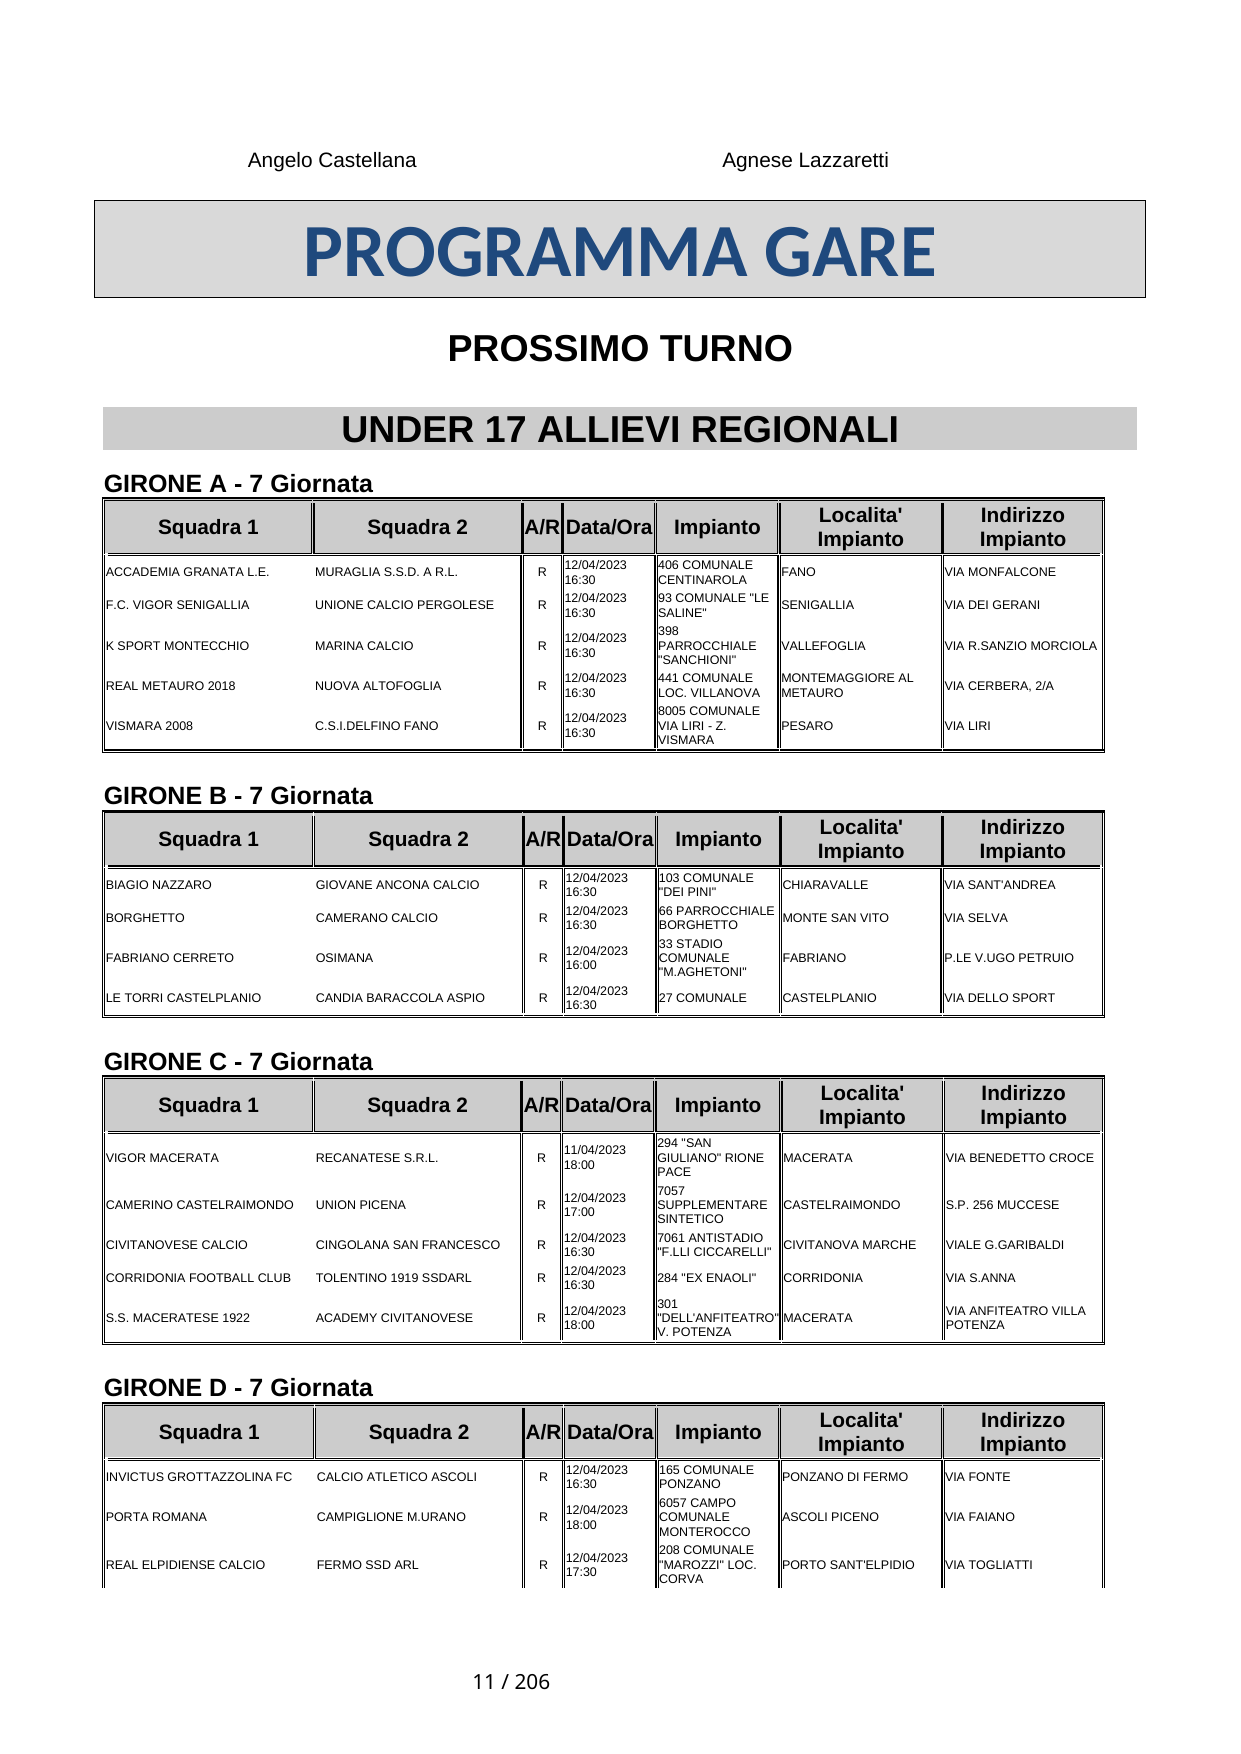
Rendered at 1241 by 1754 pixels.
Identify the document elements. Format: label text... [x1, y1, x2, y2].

table_header Indirizzo Impianto [942, 501, 1102, 553]
table_cell OSIMANA [314, 934, 522, 982]
table_cell R [525, 901, 562, 934]
table_cell VIA TOGLIATTI [945, 1541, 1102, 1588]
table_cell CASTELRAIMONDO [783, 1181, 942, 1228]
table_cell R [524, 622, 561, 669]
table_cell VIA FAIANO [945, 1494, 1102, 1541]
text Angelo Castellana Agnese Lazzaretti [103, 148, 1137, 172]
table_cell CAMPIGLIONE M.URANO [315, 1494, 522, 1541]
table_cell C.S.I.DELFINO FANO [313, 702, 522, 749]
table_cell VIA S.ANNA [945, 1261, 1102, 1294]
table_cell NUOVA ALTOFOGLIA [313, 669, 520, 702]
table_cell P.LE V.UGO PETRUIO [944, 934, 1102, 982]
table_cell 27 COMUNALE [657, 982, 780, 1014]
table_cell VIA FONTE [945, 1458, 1102, 1494]
table_header Data/Ora [563, 813, 657, 865]
table_cell R [525, 1461, 562, 1494]
table_cell PORTA ROMANA [105, 1494, 314, 1541]
table_cell PESARO [779, 702, 942, 749]
table_header Localita' Impianto [780, 812, 942, 865]
table_cell VIA LIRI [942, 702, 1102, 749]
table_cell 33 STADIO COMUNALE "M.AGHETONI" [659, 934, 779, 982]
table_cell 398 PARROCCHIALE "SANCHIONI" [658, 622, 777, 669]
table_header Localita' Impianto [780, 1406, 943, 1457]
table_cell FABRIANO CERRETO [105, 934, 313, 982]
table_header Squadra 1 [105, 499, 313, 553]
table_cell 12/04/2023 16:30 [564, 622, 654, 669]
table_header Squadra 2 [315, 1406, 523, 1457]
table_header A/R [523, 1406, 563, 1457]
table_cell VIA MONFALCONE [942, 553, 1103, 589]
table_cell 12/04/2023 16:30 [563, 1228, 653, 1261]
table_cell CAMERANO CALCIO [314, 901, 522, 934]
text GIRONE D - 7 Giornata [103, 1373, 1137, 1402]
table_cell TOLENTINO 1919 SSDARL [314, 1261, 520, 1294]
table_header Squadra 1 [105, 813, 313, 865]
table_cell 165 COMUNALE PONZANO [659, 1461, 778, 1494]
text UNDER 17 ALLIEVI REGIONALI [103, 407, 1137, 450]
table_cell R [525, 1494, 562, 1541]
table_cell 441 COMUNALE LOC. VILLANOVA [658, 669, 777, 702]
table_cell 66 PARROCCHIALE BORGHETTO [659, 901, 779, 934]
table_cell 12/04/2023 17:30 [565, 1541, 655, 1588]
table_cell MURAGLIA S.S.D. A R.L. [313, 556, 520, 589]
table_cell VALLEFOGLIA [781, 622, 941, 669]
table_cell 284 "EX ENAOLI" [657, 1261, 779, 1294]
table_cell 208 COMUNALE "MAROZZI" LOC. CORVA [659, 1541, 778, 1588]
table_cell R [525, 1541, 562, 1588]
table_cell 12/04/2023 16:30 [565, 869, 655, 901]
table_cell BORGHETTO [105, 901, 313, 934]
table_cell F.C. VIGOR SENIGALLIA [105, 589, 313, 622]
table_header Indirizzo Impianto [944, 1079, 1102, 1131]
table_header Data/Ora [562, 501, 656, 553]
table_cell 12/04/2023 18:00 [565, 1494, 655, 1541]
table_cell CINGOLANA SAN FRANCESCO [314, 1228, 520, 1261]
table_cell PONZANO DI FERMO [782, 1461, 941, 1494]
table_cell CALCIO ATLETICO ASCOLI [315, 1461, 522, 1494]
table_header Data/Ora [561, 1077, 655, 1131]
table_cell S.P. 256 MUCCESE [945, 1181, 1102, 1228]
table_cell 12/04/2023 16:30 [564, 669, 654, 702]
table_cell R [521, 1294, 561, 1341]
table_cell CORRIDONIA FOOTBALL CLUB [105, 1261, 313, 1294]
table_cell VIA DEI GERANI [944, 589, 1102, 622]
table_cell 6057 CAMPO COMUNALE MONTEROCCO [659, 1494, 778, 1541]
table_cell FANO [781, 556, 941, 589]
table_cell 12/04/2023 17:00 [563, 1181, 653, 1228]
table_cell CORRIDONIA [783, 1261, 942, 1294]
table_header Impianto [657, 812, 780, 865]
table_cell R [523, 1228, 560, 1261]
table_cell FERMO SSD ARL [315, 1541, 522, 1588]
table_header Impianto [657, 1406, 780, 1457]
table_cell VISMARA 2008 [105, 702, 313, 749]
table_cell R [523, 982, 563, 1014]
table_cell MARINA CALCIO [313, 622, 520, 669]
table_cell VIGOR MACERATA [104, 1131, 313, 1181]
table_cell CHIARAVALLE [782, 869, 940, 901]
table_cell VIA CERBERA, 2/A [944, 669, 1102, 702]
table_cell SENIGALLIA [781, 589, 941, 622]
table_header Squadra 1 [105, 1406, 314, 1457]
table_cell CIVITANOVA MARCHE [783, 1228, 942, 1261]
table_cell 294 "SAN GIULIANO" RIONE PACE [657, 1134, 779, 1181]
table_cell BIAGIO NAZZARO [105, 865, 313, 901]
subtitle PROGRAMMA GARE [95, 201, 1145, 297]
table_cell CIVITANOVESE CALCIO [105, 1228, 313, 1261]
table_cell R [523, 1261, 560, 1294]
text GIRONE C - 7 Giornata [103, 1046, 1137, 1075]
table_cell R [523, 1134, 560, 1181]
table_header Impianto [656, 499, 779, 553]
table_header Squadra 2 [314, 812, 523, 865]
table_cell CASTELPLANIO [780, 982, 942, 1014]
table_cell R [524, 589, 561, 622]
table_cell 7061 ANTISTADIO "F.LLI CICCARELLI" [657, 1228, 779, 1261]
table_cell VIA R.SANZIO MORCIOLA [944, 622, 1102, 669]
table_cell 12/04/2023 16:30 [563, 982, 657, 1014]
table_cell R [523, 1181, 560, 1228]
table_cell GIOVANE ANCONA CALCIO [314, 869, 522, 901]
table_cell R [524, 669, 561, 702]
table_header Indirizzo Impianto [943, 1406, 1102, 1457]
table_cell ASCOLI PICENO [782, 1494, 941, 1541]
table_cell MONTEMAGGIORE AL METAURO [781, 669, 941, 702]
table_cell 12/04/2023 16:00 [565, 934, 655, 982]
table_cell 12/04/2023 16:30 [565, 901, 655, 934]
table_cell VIALE G.GARIBALDI [945, 1228, 1102, 1261]
table_cell 12/04/2023 16:30 [563, 1261, 653, 1294]
table_cell VIA SELVA [944, 901, 1102, 934]
table_cell MACERATA [783, 1134, 942, 1181]
table_cell MONTE SAN VITO [782, 901, 940, 934]
table_cell 12/04/2023 18:00 [561, 1294, 655, 1341]
table_cell PORTO SANT'ELPIDIO [782, 1541, 941, 1588]
table_cell 12/04/2023 16:30 [564, 589, 654, 622]
table_cell 7057 SUPPLEMENTARE SINTETICO [657, 1181, 779, 1228]
table_header Data/Ora [564, 1406, 657, 1457]
table_cell MACERATA [781, 1294, 943, 1341]
table_cell UNION PICENA [314, 1181, 520, 1228]
table_header Indirizzo Impianto [942, 813, 1102, 865]
table_cell VIA ANFITEATRO VILLA POTENZA [944, 1294, 1102, 1341]
table_cell REAL METAURO 2018 [105, 669, 313, 702]
table_cell ACCADEMIA GRANATA L.E. [104, 553, 313, 589]
table_cell S.S. MACERATESE 1922 [105, 1294, 313, 1341]
table_header A/R [523, 813, 563, 865]
table_header A/R [521, 1079, 561, 1131]
table_cell CANDIA BARACCOLA ASPIO [314, 982, 523, 1014]
text GIRONE B - 7 Giornata [103, 781, 1137, 810]
table_cell 301 "DELL'ANFITEATRO" V. POTENZA [655, 1294, 781, 1341]
table_cell RECANATESE S.R.L. [314, 1134, 520, 1181]
table_cell R [525, 934, 562, 982]
table_cell 406 COMUNALE CENTINAROLA [658, 556, 777, 589]
table_cell 12/04/2023 16:30 [565, 1461, 655, 1494]
table_header Squadra 1 [105, 1079, 313, 1131]
table_header Localita' Impianto [779, 501, 942, 553]
table_cell R [524, 556, 561, 589]
table_header Squadra 2 [314, 1079, 521, 1131]
table_cell 103 COMUNALE "DEI PINI" [659, 869, 779, 901]
table_cell 11/04/2023 18:00 [563, 1134, 653, 1181]
table_cell 12/04/2023 16:30 [562, 702, 656, 749]
text PROSSIMO TURNO [103, 327, 1137, 370]
table_cell UNIONE CALCIO PERGOLESE [313, 589, 520, 622]
table_cell ACADEMY CIVITANOVESE [314, 1294, 521, 1341]
table_cell 93 COMUNALE "LE SALINE" [658, 589, 777, 622]
table_header Localita' Impianto [781, 1079, 943, 1131]
text GIRONE A - 7 Giornata [103, 468, 1137, 497]
table_cell VIA BENEDETTO CROCE [944, 1131, 1103, 1181]
table_cell INVICTUS GROTTAZZOLINA FC [105, 1458, 314, 1494]
table_header Squadra 2 [313, 499, 522, 553]
table_cell CAMERINO CASTELRAIMONDO [105, 1181, 313, 1228]
table_cell K SPORT MONTECCHIO [105, 622, 313, 669]
table_cell FABRIANO [782, 934, 940, 982]
table_header Impianto [655, 1077, 781, 1131]
table_cell REAL ELPIDIENSE CALCIO [105, 1541, 314, 1588]
table_cell LE TORRI CASTELPLANIO [105, 982, 313, 1014]
table_cell R [522, 702, 562, 749]
table_cell VIA DELLO SPORT [942, 982, 1102, 1014]
table_header A/R [522, 501, 562, 553]
table_cell 12/04/2023 16:30 [564, 556, 654, 589]
table_cell R [525, 869, 562, 901]
table_cell 8005 COMUNALE VIA LIRI - Z. VISMARA [656, 702, 779, 749]
table_cell VIA SANT'ANDREA [944, 865, 1102, 901]
